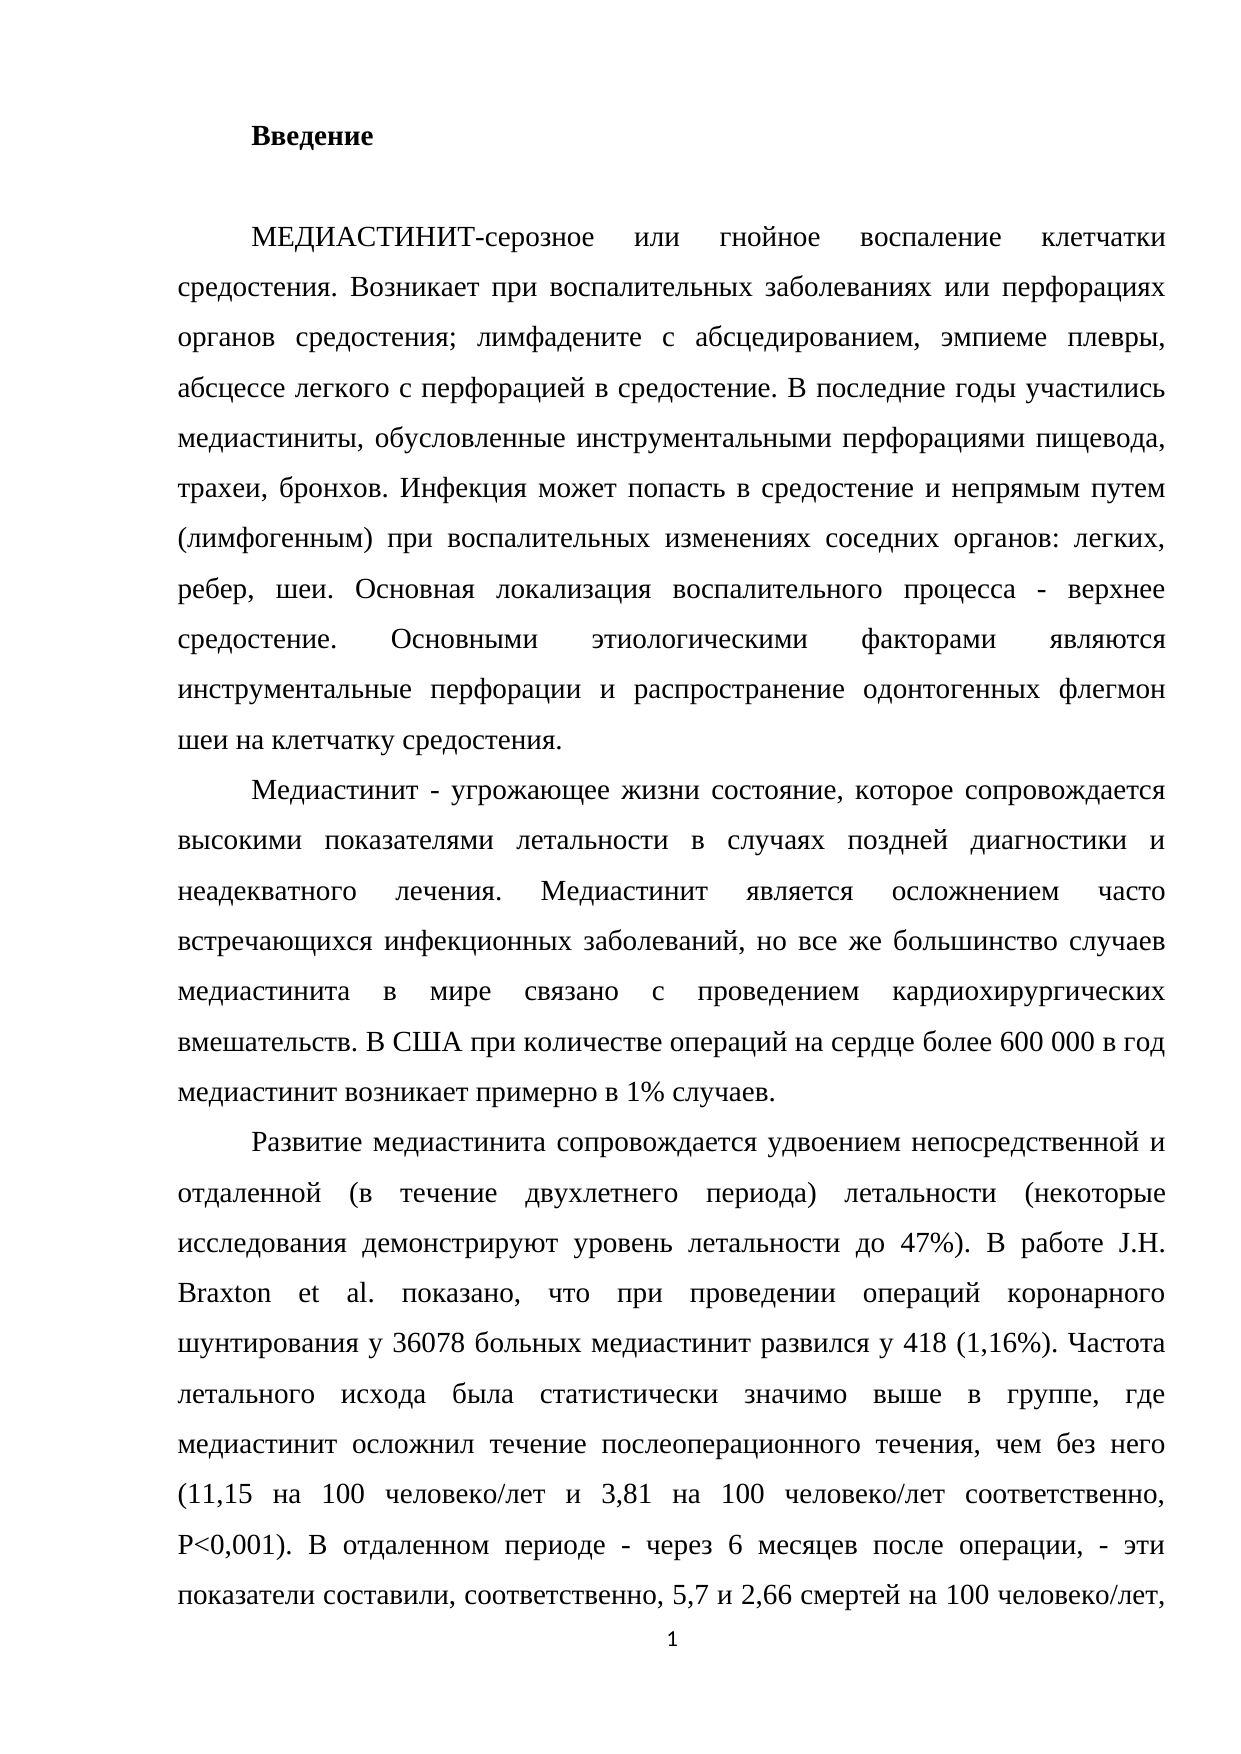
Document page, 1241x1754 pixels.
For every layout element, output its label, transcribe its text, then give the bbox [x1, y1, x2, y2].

text МЕДИАСТИНИТ-серозное или гнойное воспаление клетчатки средостения. Возникает при воспалительных заболеваниях или перфорациях органов средостения; лимфадените с абсцедированием, эмпиеме плевры, абсцессе легкого с перфорацией в средостение. В последние годы участились медиастиниты, обусловленные инструментальными перфорациями пищевода, трахеи, бронхов. Инфекция может попасть в средостение и непрямым путем (лимфогенным) при воспалительных изменениях соседних органов: легких, ребер, шеи. Основная локализация воспалительного процесса - верхнее средостение. Основными этиологическими факторами являются инструментальные перфорации и распространение одонтогенных флегмон шеи на клетчатку средостения. [177, 219, 1166, 755]
text Медиастинит - угрожающее жизни состояние, которое сопровождается высокими показателями летальности в случаях поздней диагностики и неадекватного лечения. Медиастинит является осложнением часто встречающихся инфекционных заболеваний, но все же большинство случаев медиастинита в мире связано с проведением кардиохирургических вмешательств. В США при количестве операций на сердце более 600 000 в год медиастинит возникает примерно в 1% случаев. [177, 772, 1166, 1108]
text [177, 1124, 1166, 1611]
text Введение [177, 118, 1166, 152]
